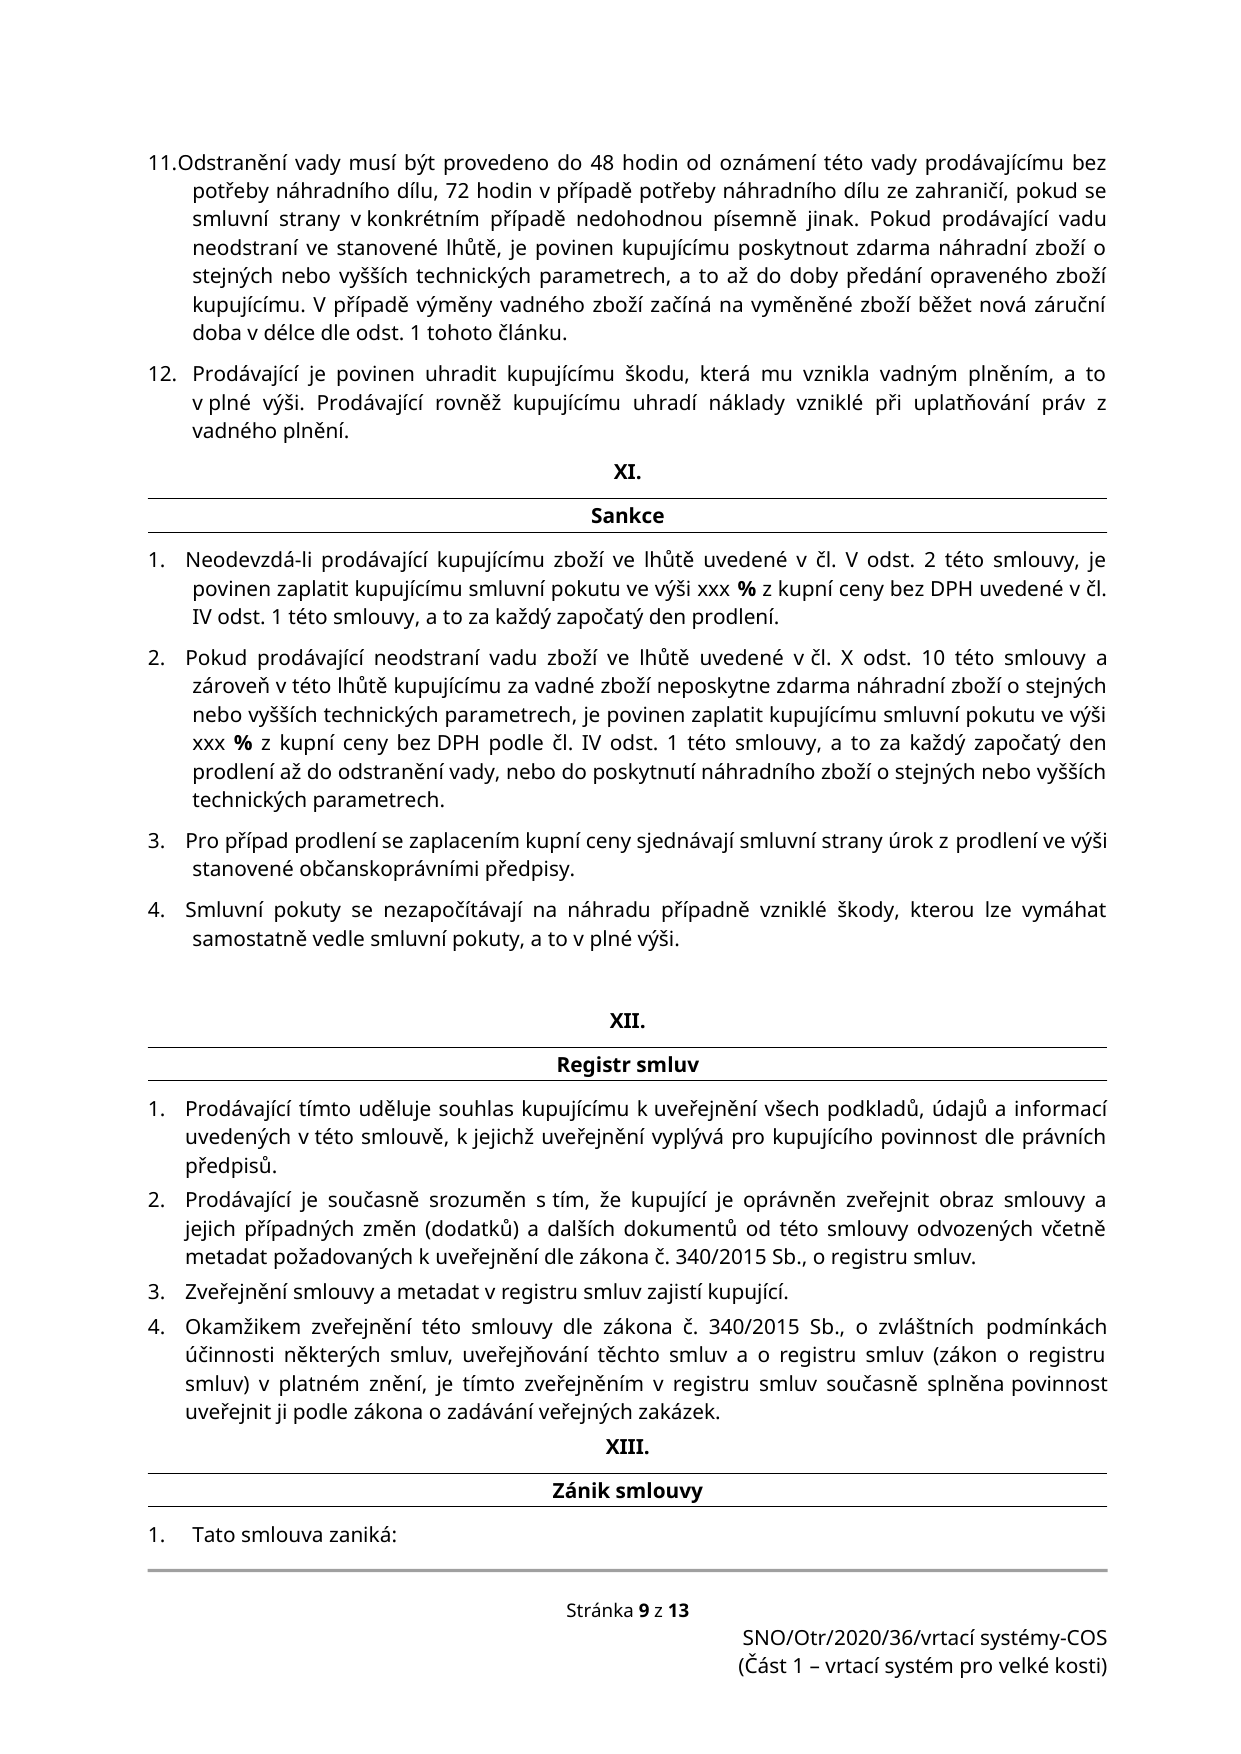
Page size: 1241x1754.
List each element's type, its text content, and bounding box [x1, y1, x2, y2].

list Neodevzdá-li prodávající kupujícímu zboží ve lhůtě uvedené v čl. V odst. 2 této smlouvy, je povinen zaplatit kupujícímu smluvní pokutu ve výši xxx % z kupní ceny bez DPH uvedené v čl. IV odst. 1 této smlouvy, a to za každý započatý den prodlení. [148, 545, 1107, 631]
text XIII. [148, 1432, 1107, 1460]
list Prodávající je současně srozuměn s tím, že kupující je oprávněn zveřejnit obraz smlouvy a jejich případných změn (dodatků) a dalších dokumentů od této smlouvy odvozených včetně metadat požadovaných k uveřejnění dle zákona č. 340/2015 Sb., o registru smluv. [148, 1186, 1107, 1271]
list Tato smlouva zaniká: [148, 1520, 1107, 1548]
list Prodávající tímto uděluje souhlas kupujícímu k uveřejnění všech podkladů, údajů a informací uvedených v této smlouvě, k jejichž uveřejnění vyplývá pro kupujícího povinnost dle právních předpisů. [148, 1094, 1107, 1179]
subtitle Sankce [148, 499, 1107, 532]
list Pokud prodávající neodstraní vadu zboží ve lhůtě uvedené v čl. X odst. 10 této smlouvy a zároveň v této lhůtě kupujícímu za vadné zboží neposkytne zdarma náhradní zboží o stejných nebo vyšších technických parametrech, je povinen zaplatit kupujícímu smluvní pokutu ve výši xxx % z kupní ceny bez DPH podle čl. IV odst. 1 této smlouvy, a to za každý započatý den prodlení až do odstranění vady, nebo do poskytnutí náhradního zboží o stejných nebo vyšších technických parametrech. [148, 643, 1107, 814]
subtitle Zánik smlouvy [148, 1474, 1107, 1506]
list Zveřejnění smlouvy a metadat v registru smluv zajistí kupující. [148, 1277, 1107, 1306]
text XI. [148, 457, 1107, 486]
list Okamžikem zveřejnění této smlouvy dle zákona č. 340/2015 Sb., o zvláštních podmínkách účinnosti některých smluv, uveřejňování těchto smluv a o registru smluv (zákon o registru smluv) v platném znění, je tímto zveřejněním v registru smluv současně splněna povinnost uveřejnit ji podle zákona o zadávání veřejných zakázek. [148, 1312, 1107, 1426]
list Prodávající je povinen uhradit kupujícímu škodu, která mu vznikla vadným plněním, a to v plné výši. Prodávající rovněž kupujícímu uhradí náklady vzniklé při uplatňování práv z vadného plnění. [148, 359, 1107, 444]
subtitle Registr smluv [148, 1048, 1107, 1080]
list Smluvní pokuty se nezapočítávají na náhradu případně vzniklé škody, kterou lze vymáhat samostatně vedle smluvní pokuty, a to v plné výši. [148, 896, 1107, 952]
text XII. [148, 1006, 1107, 1034]
list Odstranění vady musí být provedeno do 48 hodin od oznámení této vady prodávajícímu bez potřeby náhradního dílu, 72 hodin v případě potřeby náhradního dílu ze zahraničí, pokud se smluvní strany v konkrétním případě nedohodnou písemně jinak. Pokud prodávající vadu neodstraní ve stanovené lhůtě, je povinen kupujícímu poskytnout zdarma náhradní zboží o stejných nebo vyšších technických parametrech, a to až do doby předání opraveného zboží kupujícímu. V případě výměny vadného zboží začíná na vyměněné zboží běžet nová záruční doba v délce dle odst. 1 tohoto článku. [148, 148, 1107, 347]
list Pro případ prodlení se zaplacením kupní ceny sjednávají smluvní strany úrok z prodlení ve výši stanovené občanskoprávními předpisy. [148, 826, 1107, 883]
